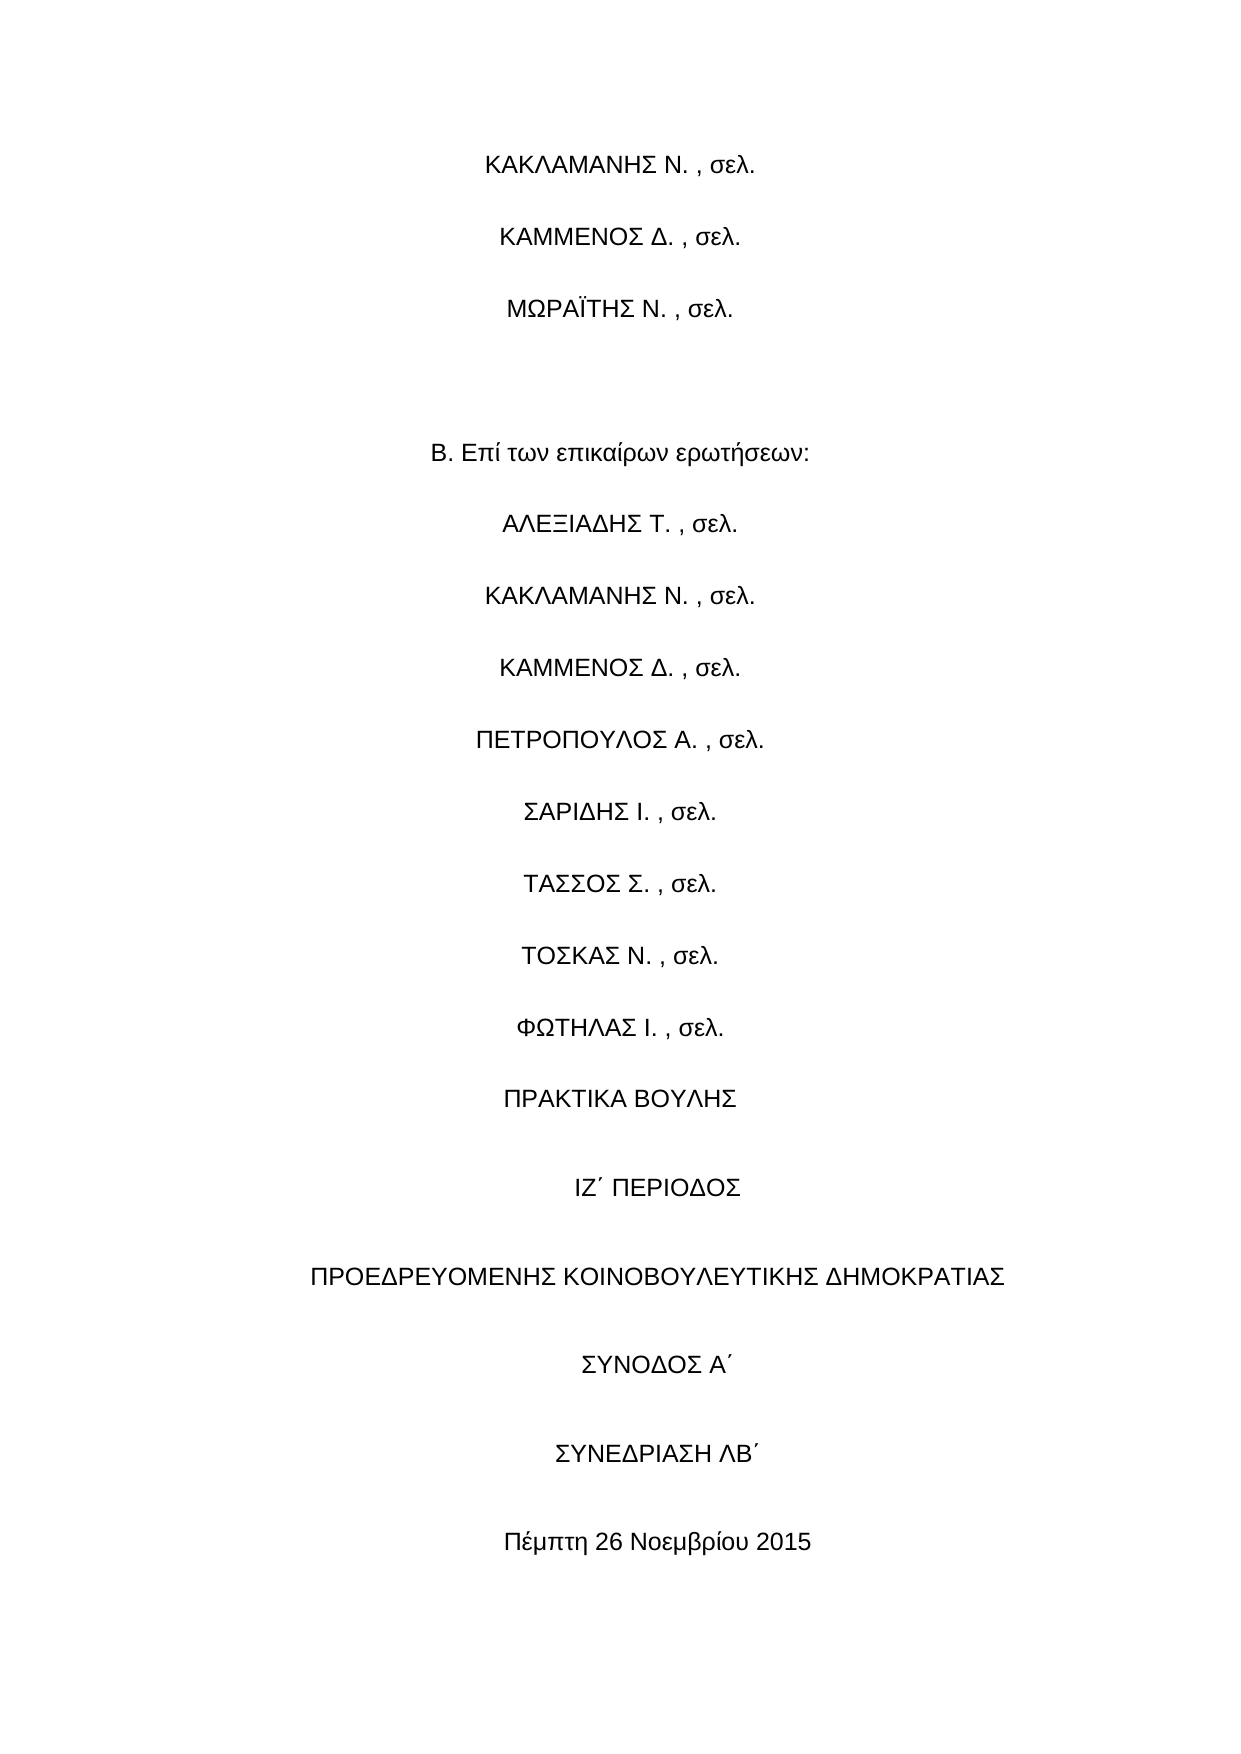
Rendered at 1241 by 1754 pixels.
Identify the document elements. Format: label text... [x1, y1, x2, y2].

text ΠΡΟΕΔΡΕΥΟΜΕΝΗΣ ΚΟΙΝΟΒΟΥΛΕΥΤΙΚΗΣ ΔΗΜΟΚΡΑΤΙΑΣ [187, 1261, 1053, 1290]
text Πέμπτη 26 Νοεμβρίου 2015 [187, 1527, 1053, 1556]
text ΙΖ΄ ΠΕΡΙΟΔΟΣ [187, 1173, 1053, 1202]
text ΣΥΝΟΔΟΣ Α΄ [187, 1350, 1053, 1379]
text ΣΥΝΕΔΡΙΑΣΗ ΛΒ΄ [187, 1438, 1053, 1467]
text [187, 150, 1053, 1113]
